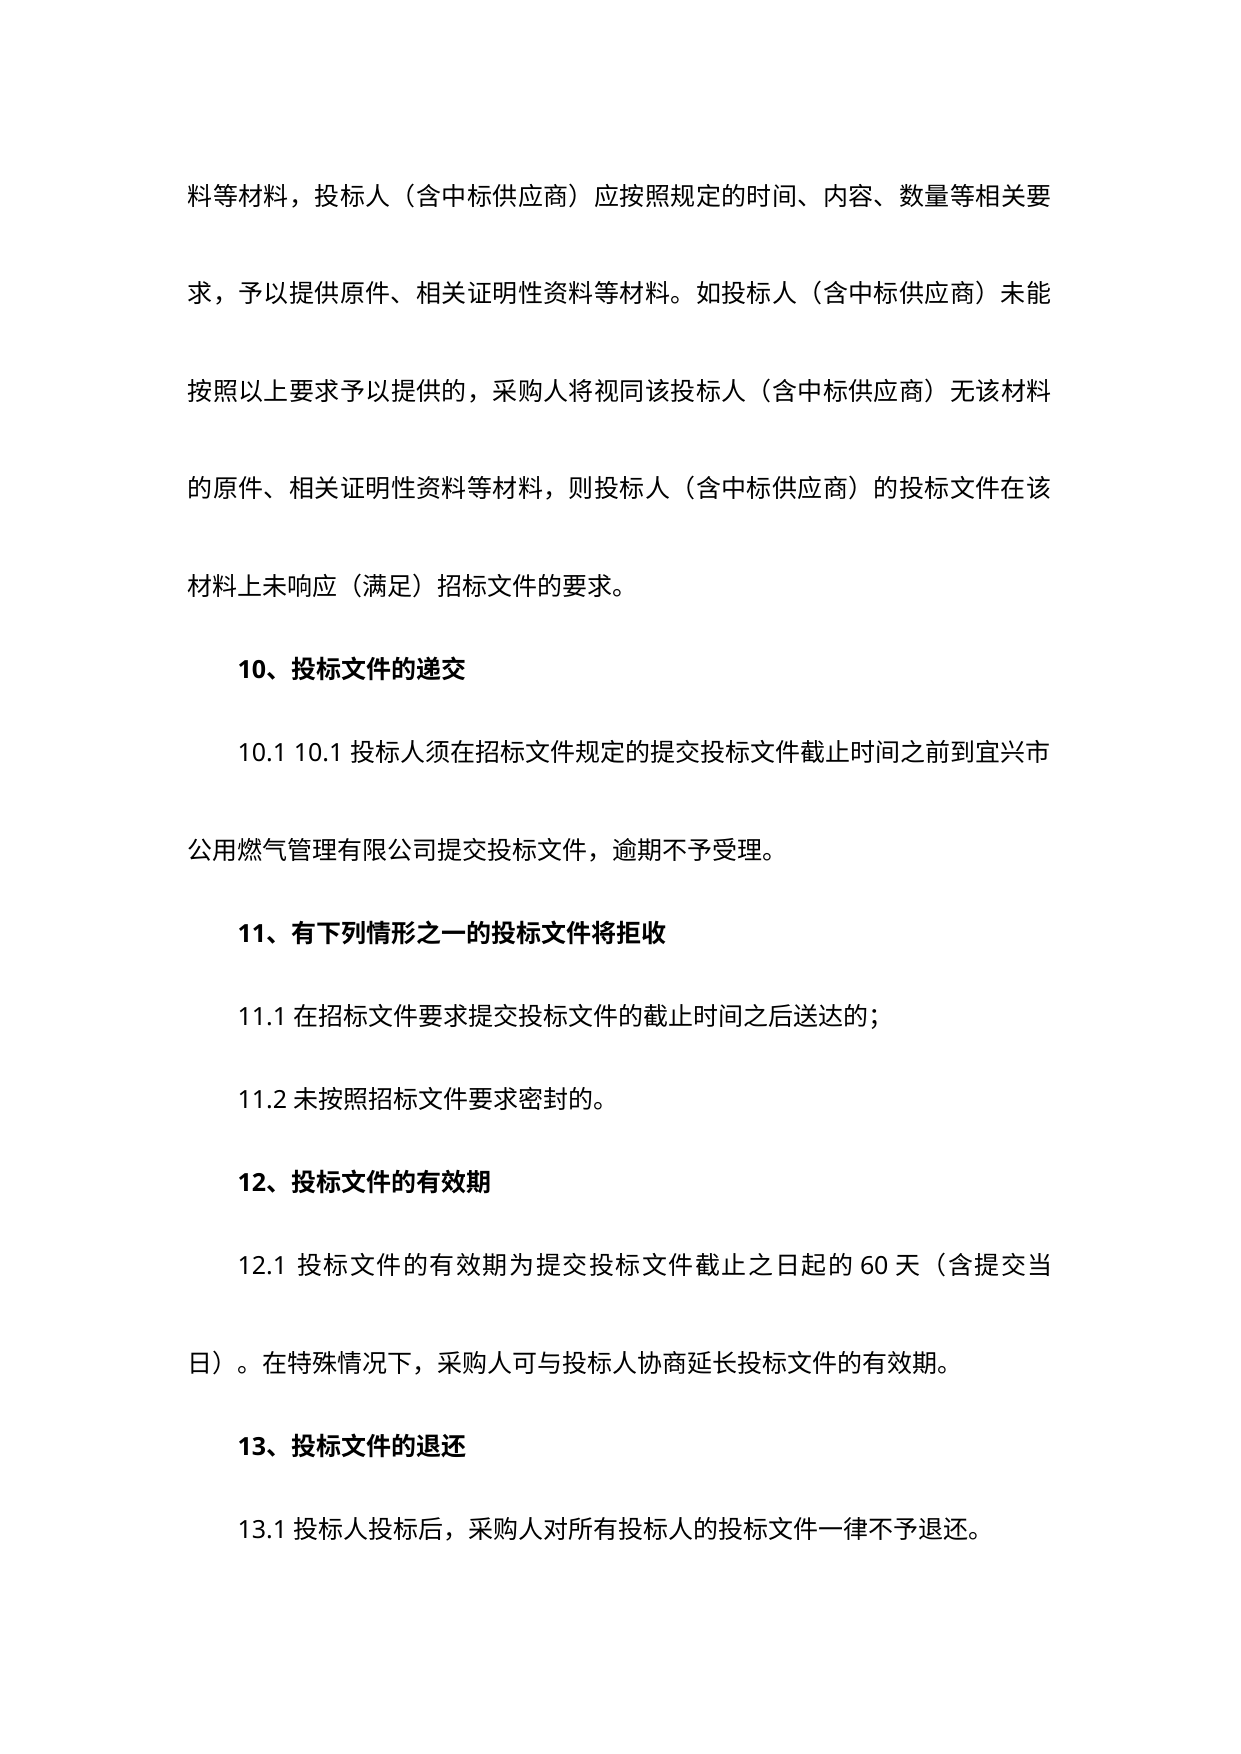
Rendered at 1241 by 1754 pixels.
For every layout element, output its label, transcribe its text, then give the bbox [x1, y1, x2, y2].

text 11.2 未按照招标文件要求密封的。 [187, 1065, 1053, 1130]
text 11、有下列情形之一的投标文件将拒收 [187, 899, 1053, 964]
text 12.1 投标文件的有效期为提交投标文件截止之日起的60天（含提交当日）。在特殊情况下，采购人可与投标人协商延长投标文件的有效期。 [187, 1231, 1053, 1394]
text 11.1 在招标文件要求提交投标文件的截止时间之后送达的； [187, 982, 1053, 1047]
text 13、投标文件的退还 [187, 1412, 1053, 1477]
text 13.1 投标人投标后，采购人对所有投标人的投标文件一律不予退还。 [187, 1495, 1053, 1560]
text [187, 162, 1053, 617]
text 10.1 10.1 投标人须在招标文件规定的提交投标文件截止时间之前到宜兴市公用燃气管理有限公司提交投标文件，逾期不予受理。 [187, 718, 1053, 881]
text 10、投标文件的递交 [187, 635, 1053, 700]
text 12、投标文件的有效期 [187, 1148, 1053, 1213]
